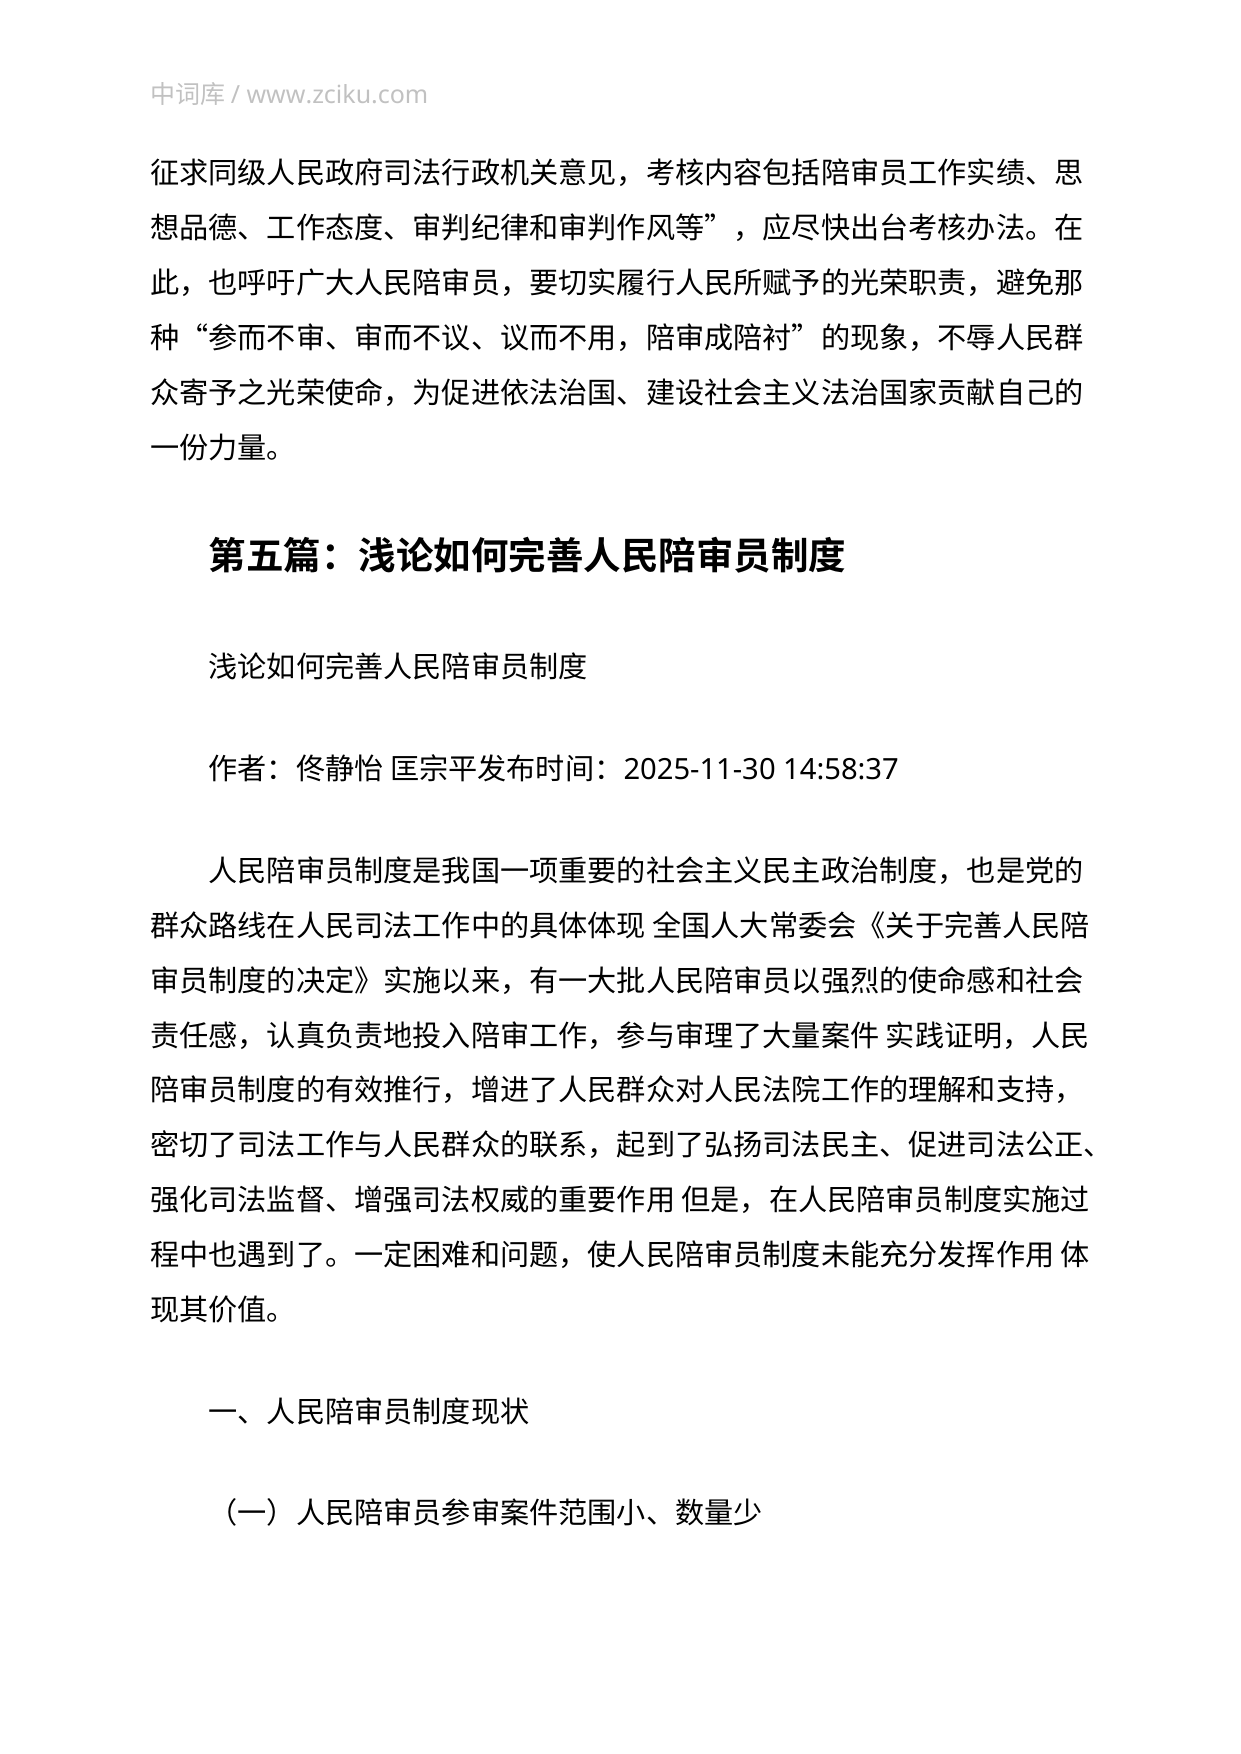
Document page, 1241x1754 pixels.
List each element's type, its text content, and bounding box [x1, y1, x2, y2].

text 人民陪审员制度是我国一项重要的社会主义民主政治制度，也是党的群众路线在人民司法工作中的具体体现 全国人大常委会《关于完善人民陪审员制度的决定》实施以来，有一大批人民陪审员以强烈的使命感和社会责任感，认真负责地投入陪审工作，参与审理了大量案件 实践证明，人民陪审员制度的有效推行，增进了人民群众对人民法院工作的理解和支持，密切了司法工作与人民群众的联系，起到了弘扬司法民主、促进司法公正、强化司法监督、增强司法权威的重要作用 但是，在人民陪审员制度实施过程中也遇到了。一定困难和问题，使人民陪审员制度未能充分发挥作用 体现其价值。 [150, 847, 1090, 1329]
text （一）人民陪审员参审案件范围小、数量少 [150, 1490, 1090, 1532]
text 作者：佟静怡 匡宗平发布时间：2025-11-30 14:58:37 [150, 745, 1090, 788]
text 一、人民陪审员制度现状 [150, 1388, 1090, 1431]
text 浅论如何完善人民陪审员制度 [150, 644, 1090, 686]
text 第五篇：浅论如何完善人民陪审员制度 [150, 526, 1090, 581]
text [150, 150, 1090, 467]
